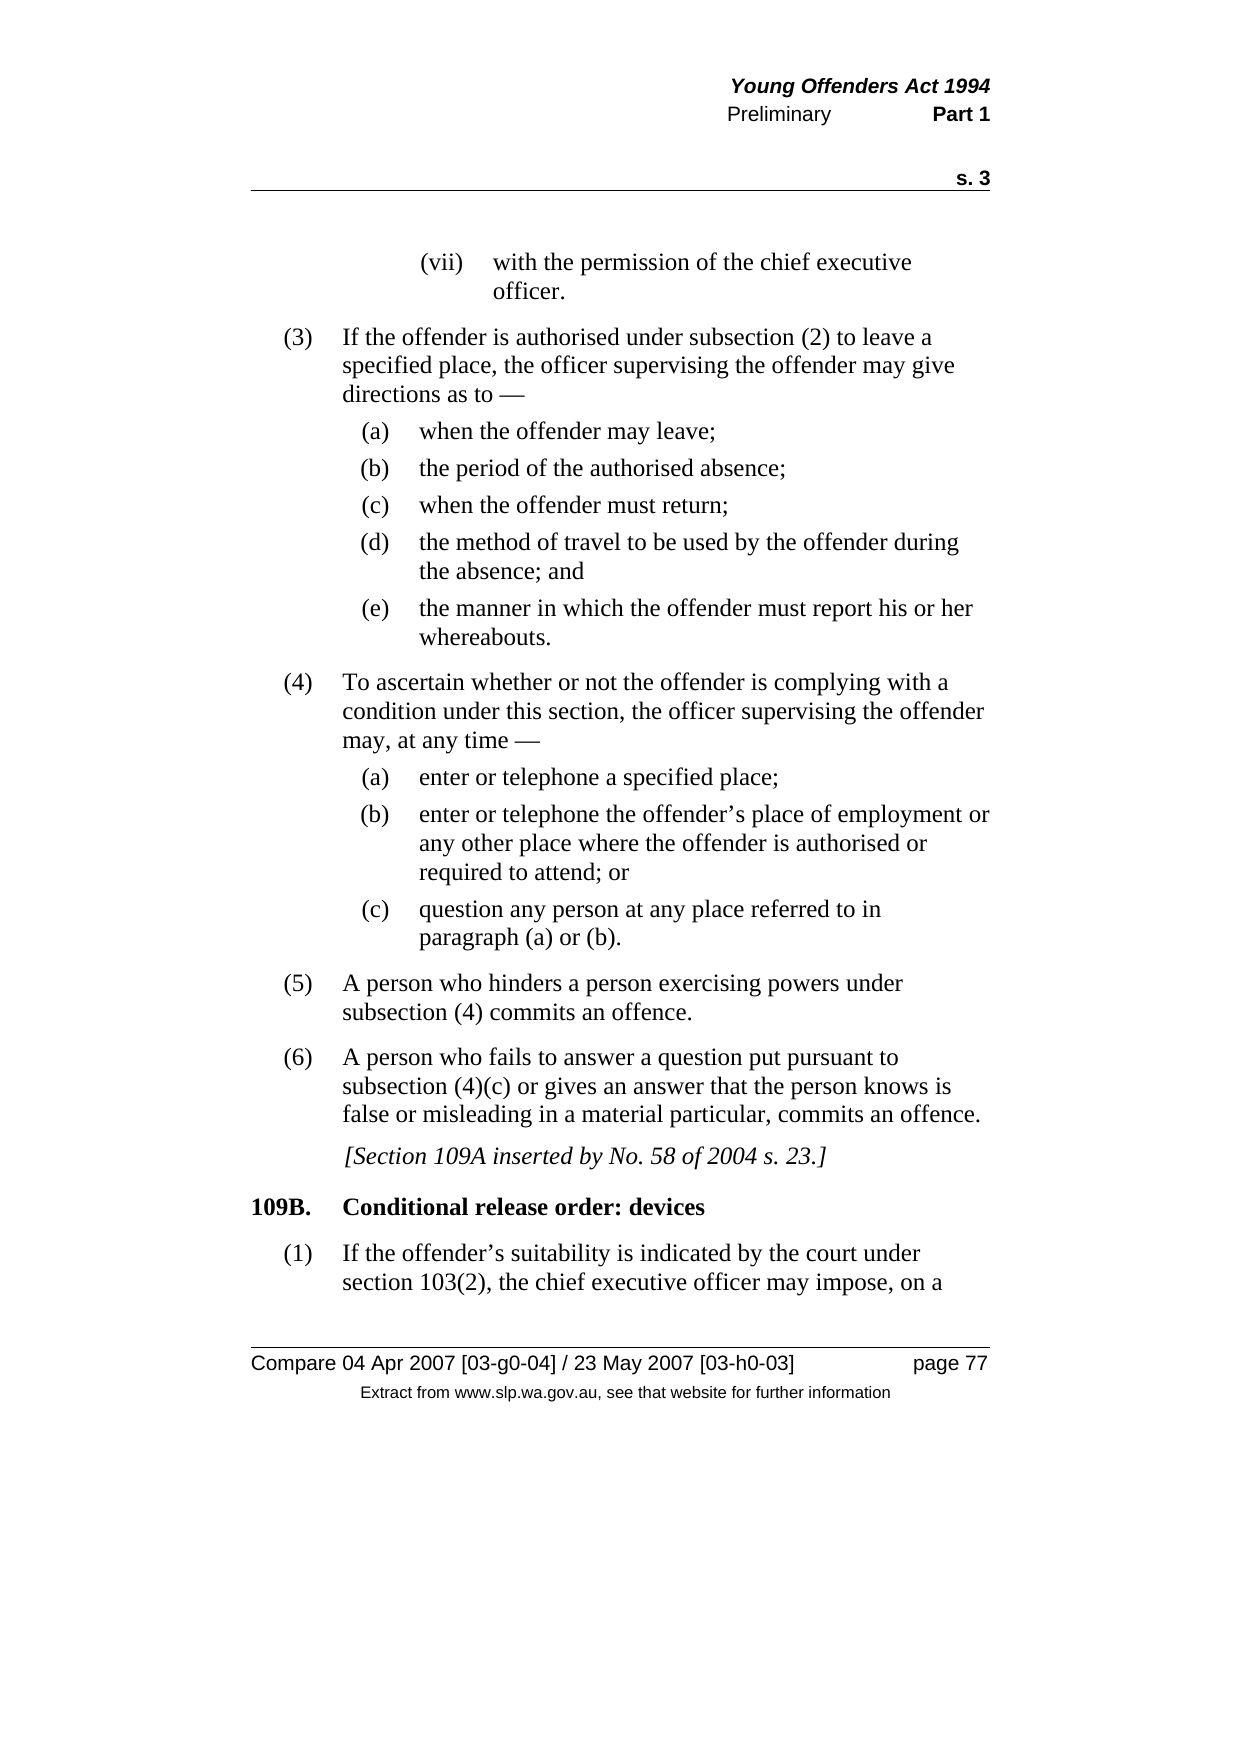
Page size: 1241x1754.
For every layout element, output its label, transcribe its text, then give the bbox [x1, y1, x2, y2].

text (vii) with the permission of the chief executive officer. [251, 247, 990, 305]
text (d) the method of travel to be used by the offender during the absence; and [251, 527, 990, 585]
subtitle 109B. Conditional release order: devices [251, 1192, 990, 1221]
text (b) enter or telephone the offender’s place of employment or any other place where the offender is authorised or required to attend; or [251, 799, 990, 885]
text (c) when the offender must return; [251, 490, 990, 519]
text (b) the period of the authorised absence; [251, 453, 990, 482]
text (a) enter or telephone a specified place; [251, 762, 990, 791]
text [Section 109A inserted by No. 58 of 2004 s. 23.] [251, 1141, 990, 1169]
text (4) To ascertain whether or not the offender is complying with a condition under this section, the officer supervising the offender may, at any time — [251, 667, 990, 754]
text (c) question any person at any place referred to in paragraph (a) or (b). [251, 894, 990, 951]
text (6) A person who fails to answer a question put pursuant to subsection (4)(c) or gives an answer that the person knows is false or misleading in a material particular, commits an offence. [251, 1042, 990, 1128]
text (a) when the offender may leave; [251, 416, 990, 445]
text (5) A person who hinders a person exercising powers under subsection (4) commits an offence. [251, 968, 990, 1025]
text (3) If the offender is authorised under subsection (2) to leave a specified place, the officer supervising the offender may give directions as to — [251, 322, 990, 408]
text (e) the manner in which the offender must report his or her whereabouts. [251, 593, 990, 651]
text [251, 1238, 990, 1295]
